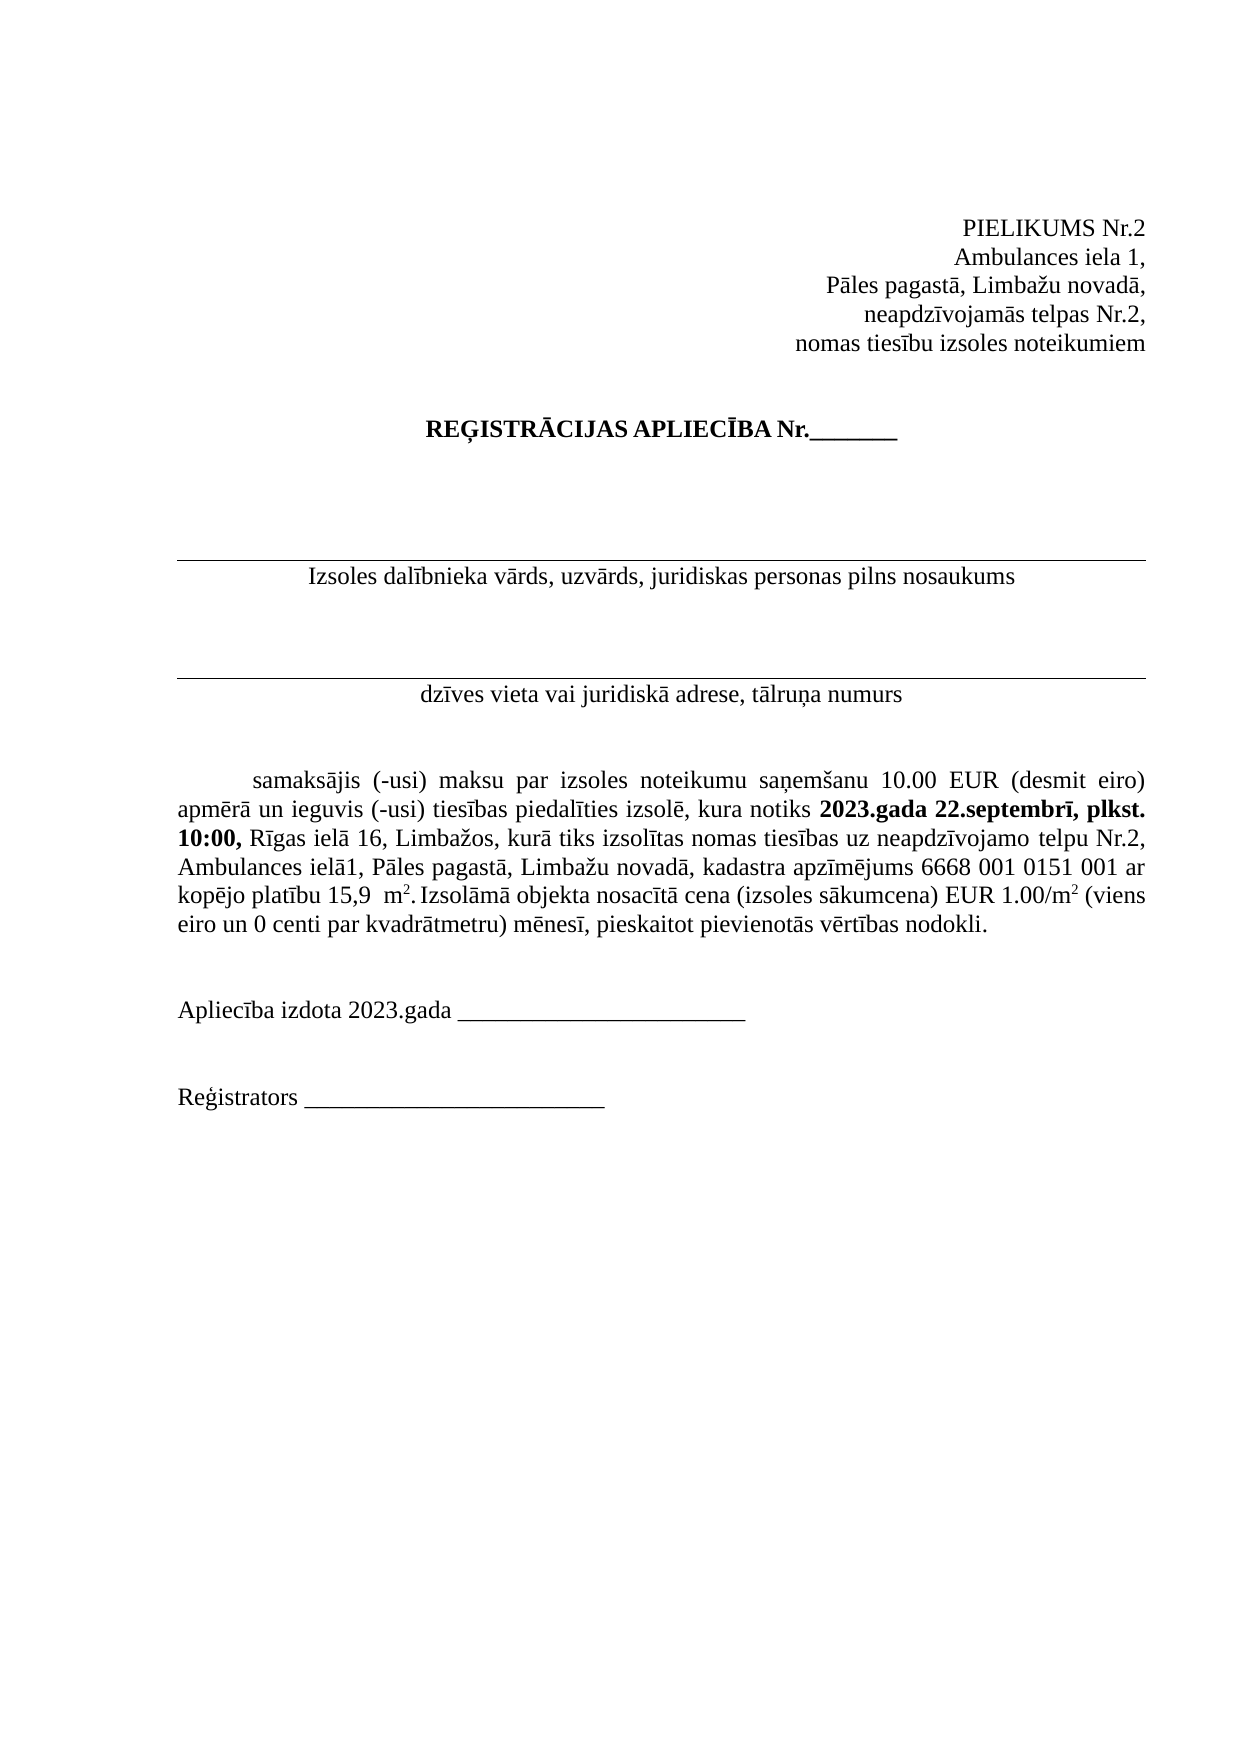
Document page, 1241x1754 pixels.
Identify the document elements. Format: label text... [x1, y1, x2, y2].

text PIELIKUMS Nr.2 [177, 213, 1146, 242]
text Izsoles dalībnieka vārds, uzvārds, juridiskas personas pilns nosaukums [177, 561, 1146, 590]
text Reģistrators ________________________ [177, 1082, 1146, 1111]
text Pāles pagastā, Limbažu novadā, [177, 271, 1146, 299]
text samaksājis (-usi) maksu par izsoles noteikumu saņemšanu 10.00 EUR (desmit eiro) apmērā un ieguvis (-usi) tiesības piedalīties izsolē, kura notiks 2023.gada 22.septembrī, plkst. 10:00, Rīgas ielā 16, Limbažos, kurā tiks izsolītas nomas tiesības uz neapdzīvojamo telpu Nr.2, Ambulances ielā1, Pāles pagastā, Limbažu novadā, kadastra apzīmējums 6668 001 0151 001 ar kopējo platību 15,9 m2. Izsolāmā objekta nosacītā cena (izsoles sākumcena) EUR 1.00/m2 (viens eiro un 0 centi par kvadrātmetru) mēnesī, pieskaitot pievienotās vērtības nodokli. [177, 766, 1146, 938]
text Apliecība izdota 2023.gada _______________________ [177, 996, 1146, 1024]
text neapdzīvojamās telpas Nr.2, [177, 299, 1146, 328]
text dzīves vieta vai juridiskā adrese, tālruņa numurs [177, 679, 1146, 708]
text REĢISTRĀCIJAS APLIECĪBA Nr._______ [177, 414, 1146, 443]
text nomas tiesību izsoles noteikumiem [177, 328, 1146, 357]
text Ambulances iela 1, [177, 242, 1146, 271]
